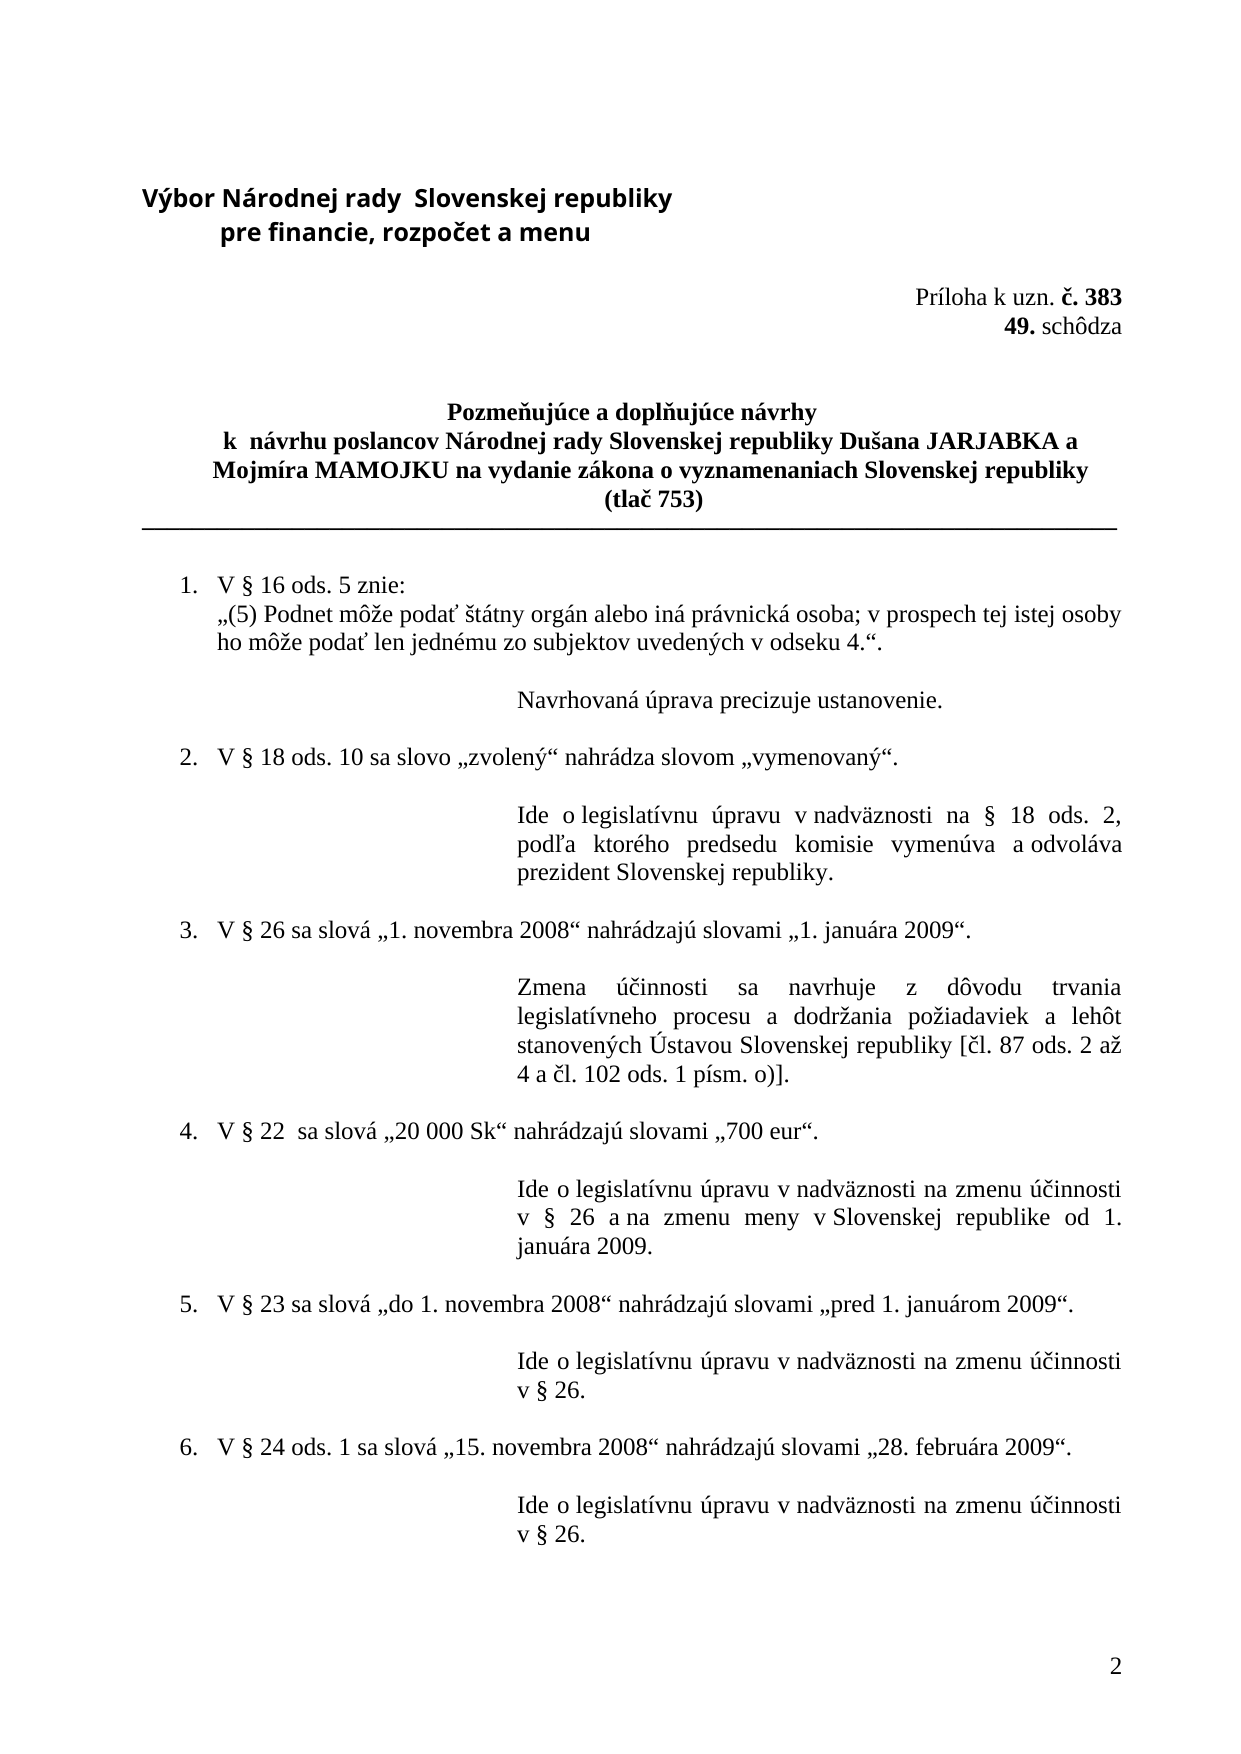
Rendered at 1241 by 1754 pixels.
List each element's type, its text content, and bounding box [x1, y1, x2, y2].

text Navrhovaná úprava precizuje ustanovenie. [517, 685, 1122, 714]
text Ide o legislatívnu úpravu v nadväznosti na § 18 ods. 2, podľa ktorého predsedu komisie vymenúva a odvoláva prezident Slovenskej republiky. [517, 800, 1122, 886]
text 49. schôdza [142, 311, 1122, 340]
subtitle Výbor Národnej rady Slovenskej republiky [142, 181, 1122, 215]
text Príloha k uzn. č. 383 [142, 282, 1122, 311]
list V § 18 ods. 10 sa slovo „zvolený“ nahrádza slovom „vymenovaný“. [179, 742, 1122, 771]
list V § 24 ods. 1 sa slová „15. novembra 2008“ nahrádzajú slovami „28. februára 2009“. [179, 1432, 1122, 1461]
text Ide o legislatívnu úpravu v nadväznosti na zmenu účinnosti v § 26 a na zmenu meny v Slovenskej republike od 1. januára 2009. [517, 1174, 1122, 1260]
list V § 23 sa slová „do 1. novembra 2008“ nahrádzajú slovami „pred 1. januárom 2009“. [179, 1289, 1122, 1317]
text (tlač 753) [179, 484, 1122, 512]
text Zmena účinnosti sa navrhuje z dôvodu trvania legislatívneho procesu a dodržania požiadaviek a lehôt vených Ústavou Slovenskej republiky [čl. 87 ods. 2 až 4 a čl. 102 ods. 1 písm. o)]. [517, 972, 1122, 1087]
text pre financie, rozpočet a menu [142, 215, 1122, 249]
text –––––––––––––––––––––––––––––––––––––––––––––––––––––––––––––––––––––––––––––– [142, 512, 1122, 541]
text Pozmeňujúce a doplňujúce návrhy [142, 397, 1122, 426]
text k návrhu poslancov Národnej rady Slovenskej republiky Dušana JARJABKA a Mojmíra MAMOJKU na vydanie zákona o vyznamenaniach Slovenskej republiky [179, 426, 1122, 484]
text „(5) Podnet môže podať štátny orgán alebo iná právnická osoba; v prospech tej istej osoby ho môže podať len jednému zo subjektov uvedených v odseku 4.“. [217, 599, 1122, 656]
list V § 26 sa slová „1. novembra 2008“ nahrádzajú slovami „1. januára 2009“. [179, 915, 1122, 944]
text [517, 1346, 1122, 1404]
list V § 16 ods. 5 znie: [179, 570, 1122, 599]
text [517, 1490, 1122, 1547]
list V § 22 sa slová „20 000 Sk“ nahrádzajú slovami „700 eur“. [179, 1116, 1122, 1145]
